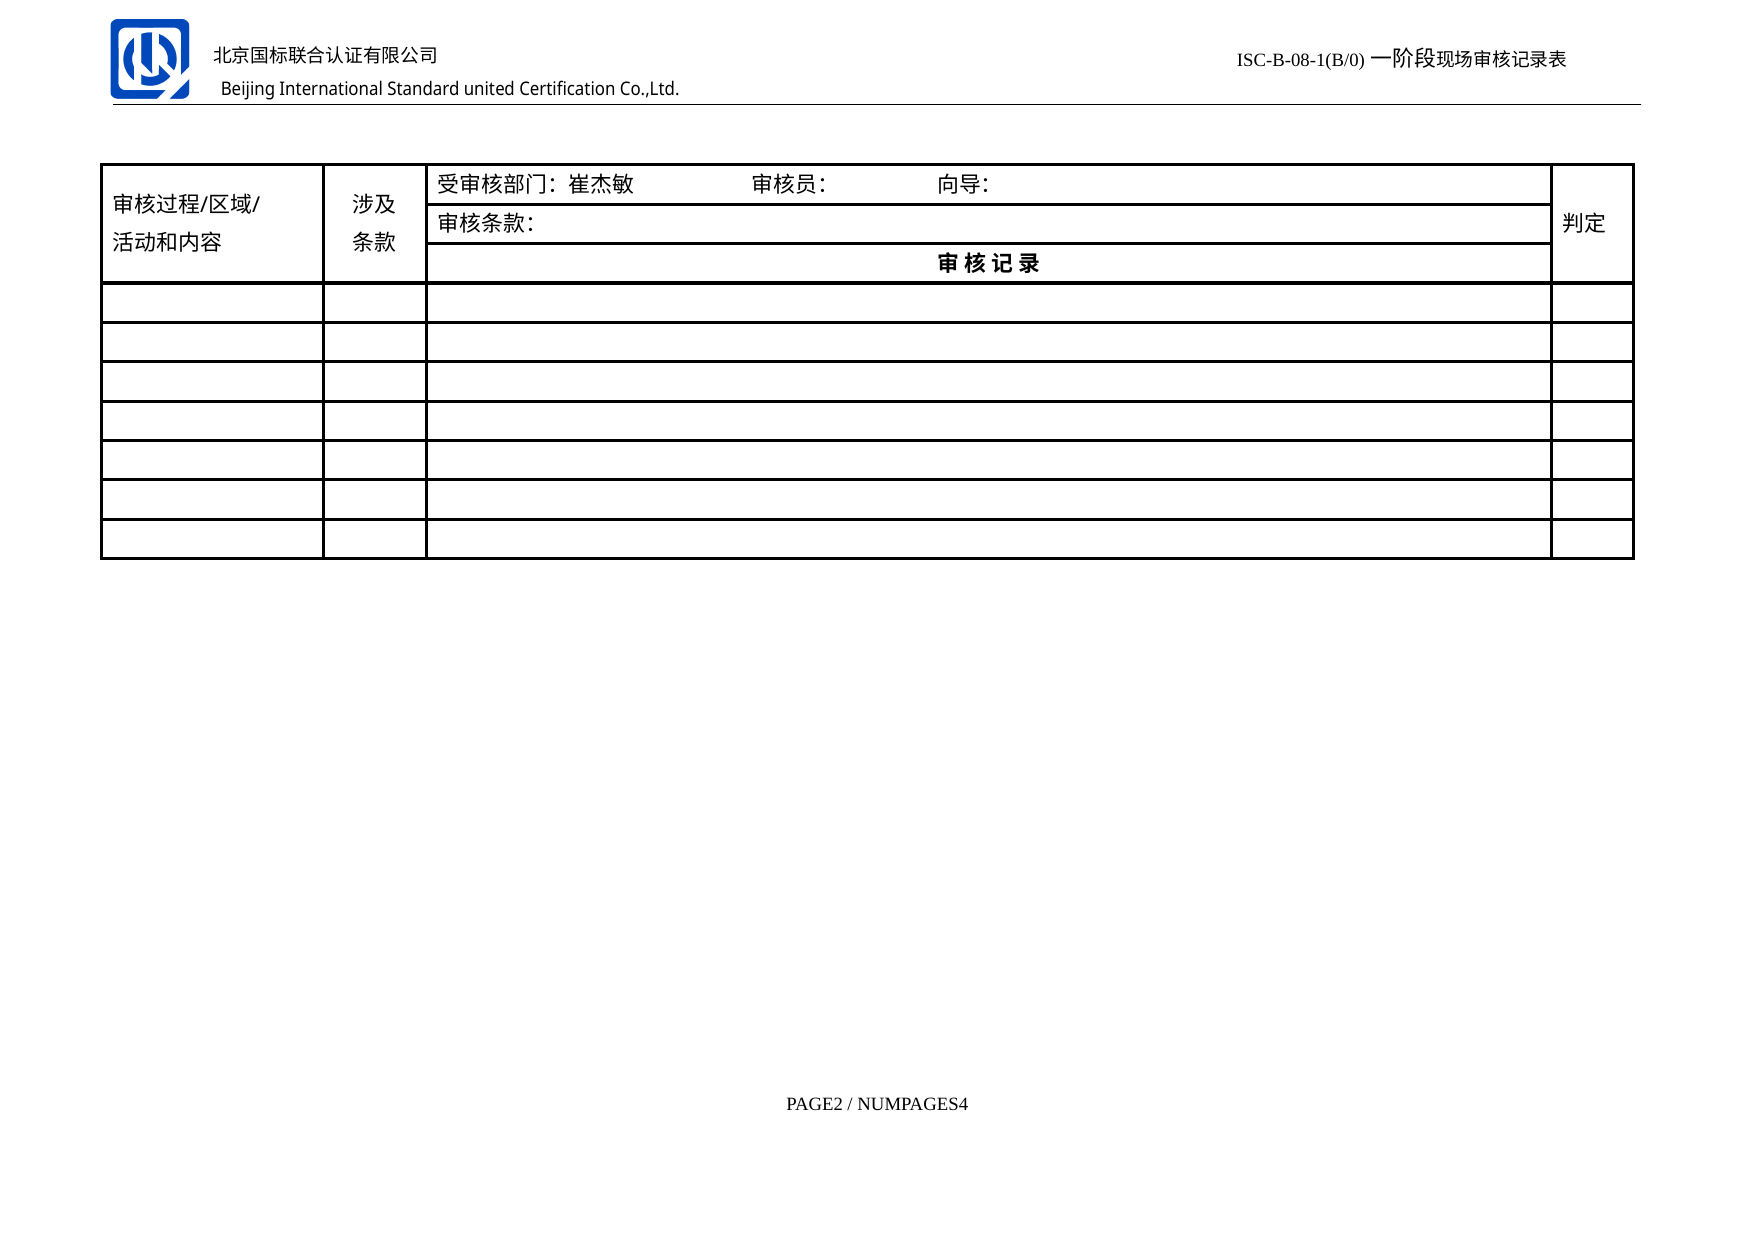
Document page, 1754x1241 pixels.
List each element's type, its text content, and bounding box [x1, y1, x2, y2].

table_cell [103, 481, 322, 518]
table_cell 审 核 记 录 [428, 245, 1550, 281]
table_cell [325, 285, 425, 321]
table_cell [428, 442, 1550, 478]
table_cell [428, 285, 1550, 321]
table_cell [1553, 363, 1632, 399]
table_cell [1553, 403, 1632, 439]
table_cell [428, 363, 1550, 399]
table_cell [325, 442, 425, 478]
table_cell [1553, 324, 1632, 360]
picture [110, 19, 190, 99]
table_cell [1553, 481, 1632, 518]
table_cell [325, 403, 425, 439]
table_header 涉及 条款 [325, 166, 425, 281]
table_cell [325, 521, 425, 557]
table_cell 审核条款： [428, 206, 1550, 242]
table_header 审核过程/区域/ 活动和内容 [103, 166, 322, 281]
table_cell [103, 285, 322, 321]
table_cell [325, 363, 425, 399]
table_cell [1553, 442, 1632, 478]
table_header 判定 [1553, 166, 1632, 281]
table_cell [103, 403, 322, 439]
table_cell [103, 324, 322, 360]
table_header 受审核部门：崔杰敏 审核员： 向导： [428, 166, 1550, 203]
table_cell [103, 521, 322, 557]
table_cell [103, 442, 322, 478]
table_cell [428, 324, 1550, 360]
table_cell [428, 403, 1550, 439]
table_cell [325, 324, 425, 360]
table_cell [428, 481, 1550, 518]
table_cell [428, 521, 1550, 557]
table_cell [325, 481, 425, 518]
table_cell [103, 363, 322, 399]
table_cell [1553, 521, 1632, 557]
table_cell [1553, 285, 1632, 321]
